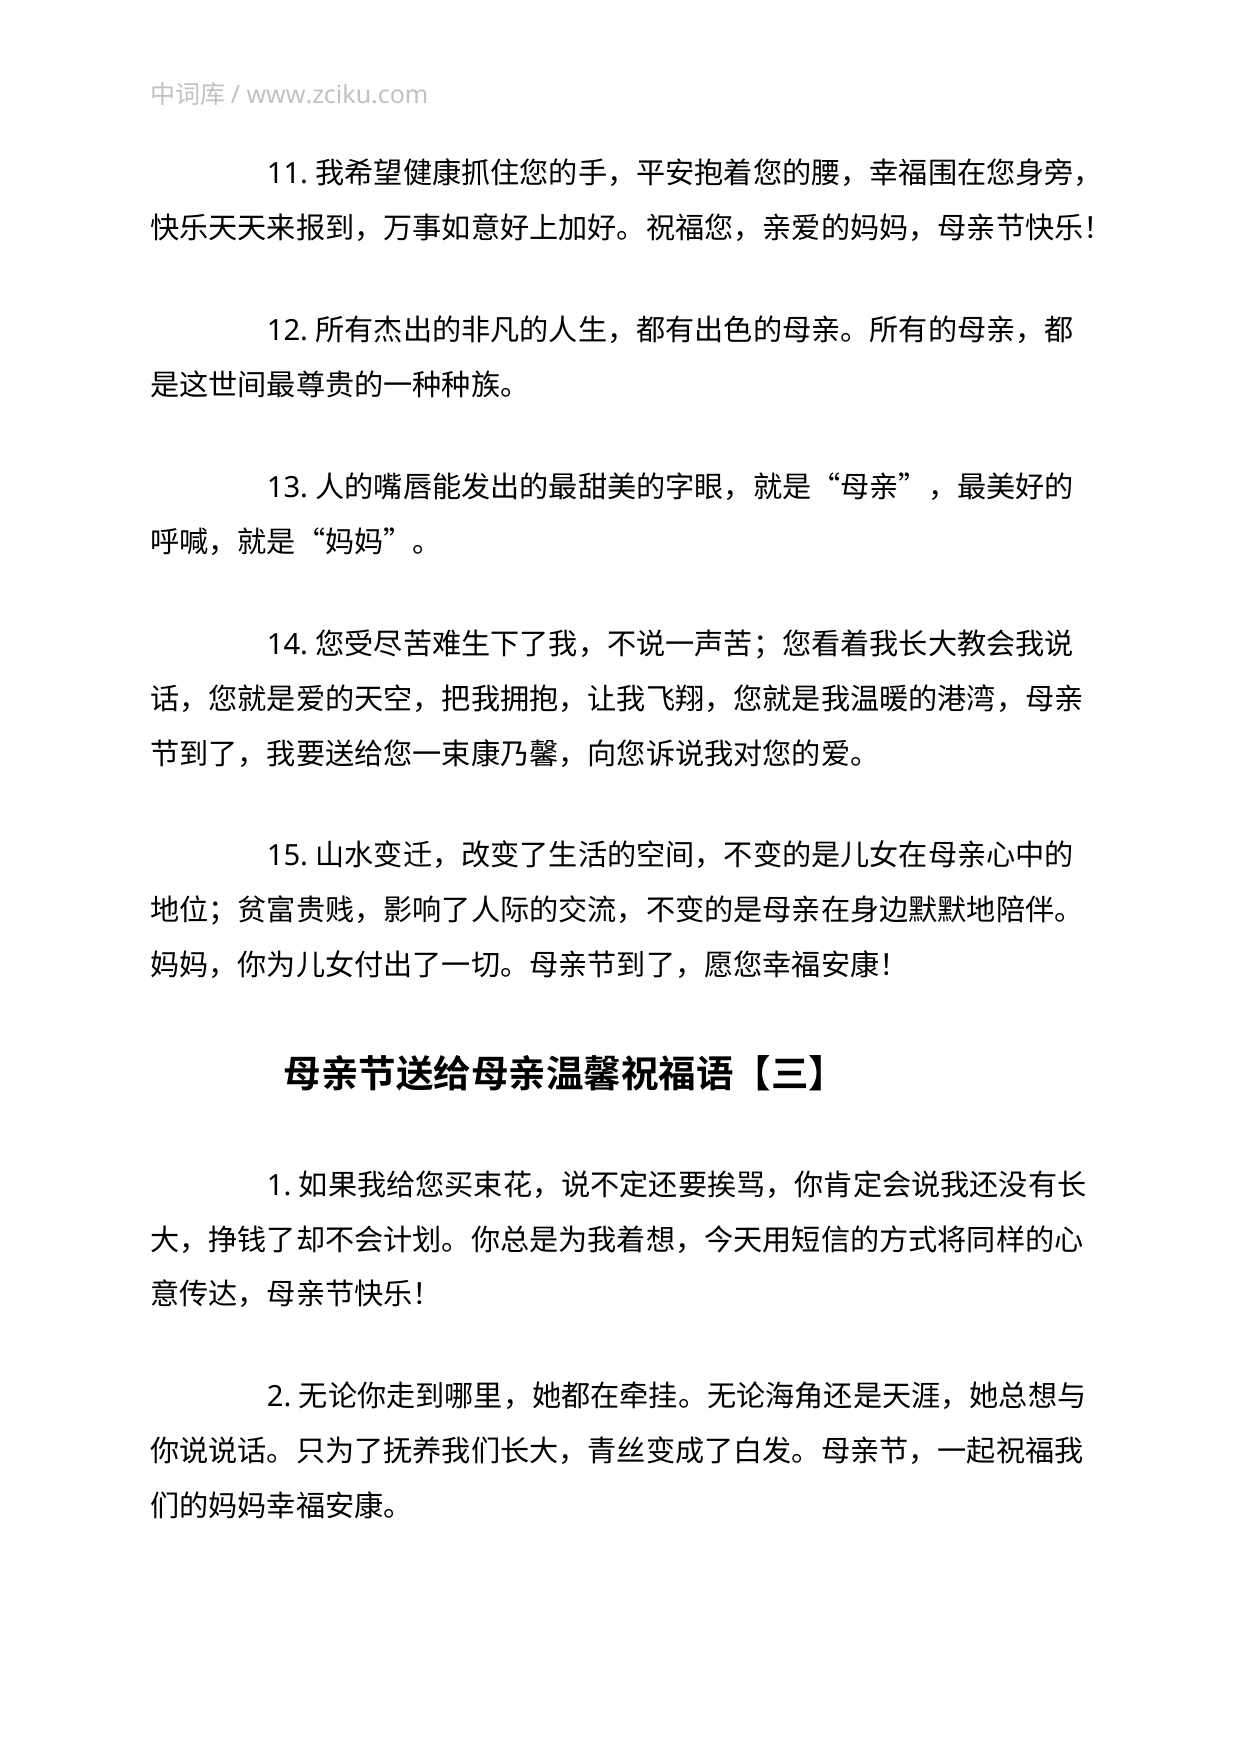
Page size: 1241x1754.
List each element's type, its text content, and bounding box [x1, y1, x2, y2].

text 1. 如果我给您买束花，说不定还要挨骂，你肯定会说我还没有长大，挣钱了却不会计划。你总是为我着想，今天用短信的方式将同样的心意传达，母亲节快乐！ [150, 1161, 1090, 1313]
text 母亲节送给母亲温馨祝福语【三】 [150, 1044, 1090, 1098]
text 2. 无论你走到哪里，她都在牵挂。无论海角还是天涯，她总想与你说说话。只为了抚养我们长大，青丝变成了白发。母亲节，一起祝福我们的妈妈幸福安康。 [150, 1373, 1090, 1525]
text 11. 我希望健康抓住您的手，平安抱着您的腰，幸福围在您身旁，快乐天天来报到，万事如意好上加好。祝福您，亲爱的妈妈，母亲节快乐！ [150, 150, 1090, 247]
text 12. 所有杰出的非凡的人生，都有出色的母亲。所有的母亲，都是这世间最尊贵的一种种族。 [150, 307, 1090, 404]
text 13. 人的嘴唇能发出的最甜美的字眼，就是“母亲”，最美好的呼喊，就是“妈妈”。 [150, 463, 1090, 561]
text 14. 您受尽苦难生下了我，不说一声苦；您看着我长大教会我说话，您就是爱的天空，把我拥抱，让我飞翔，您就是我温暖的港湾，母亲节到了，我要送给您一束康乃馨，向您诉说我对您的爱。 [150, 620, 1090, 772]
text 15. 山水变迁，改变了生活的空间，不变的是儿女在母亲心中的地位；贫富贵贱，影响了人际的交流，不变的是母亲在身边默默地陪伴。妈妈，你为儿女付出了一切。母亲节到了，愿您幸福安康！ [150, 832, 1090, 984]
